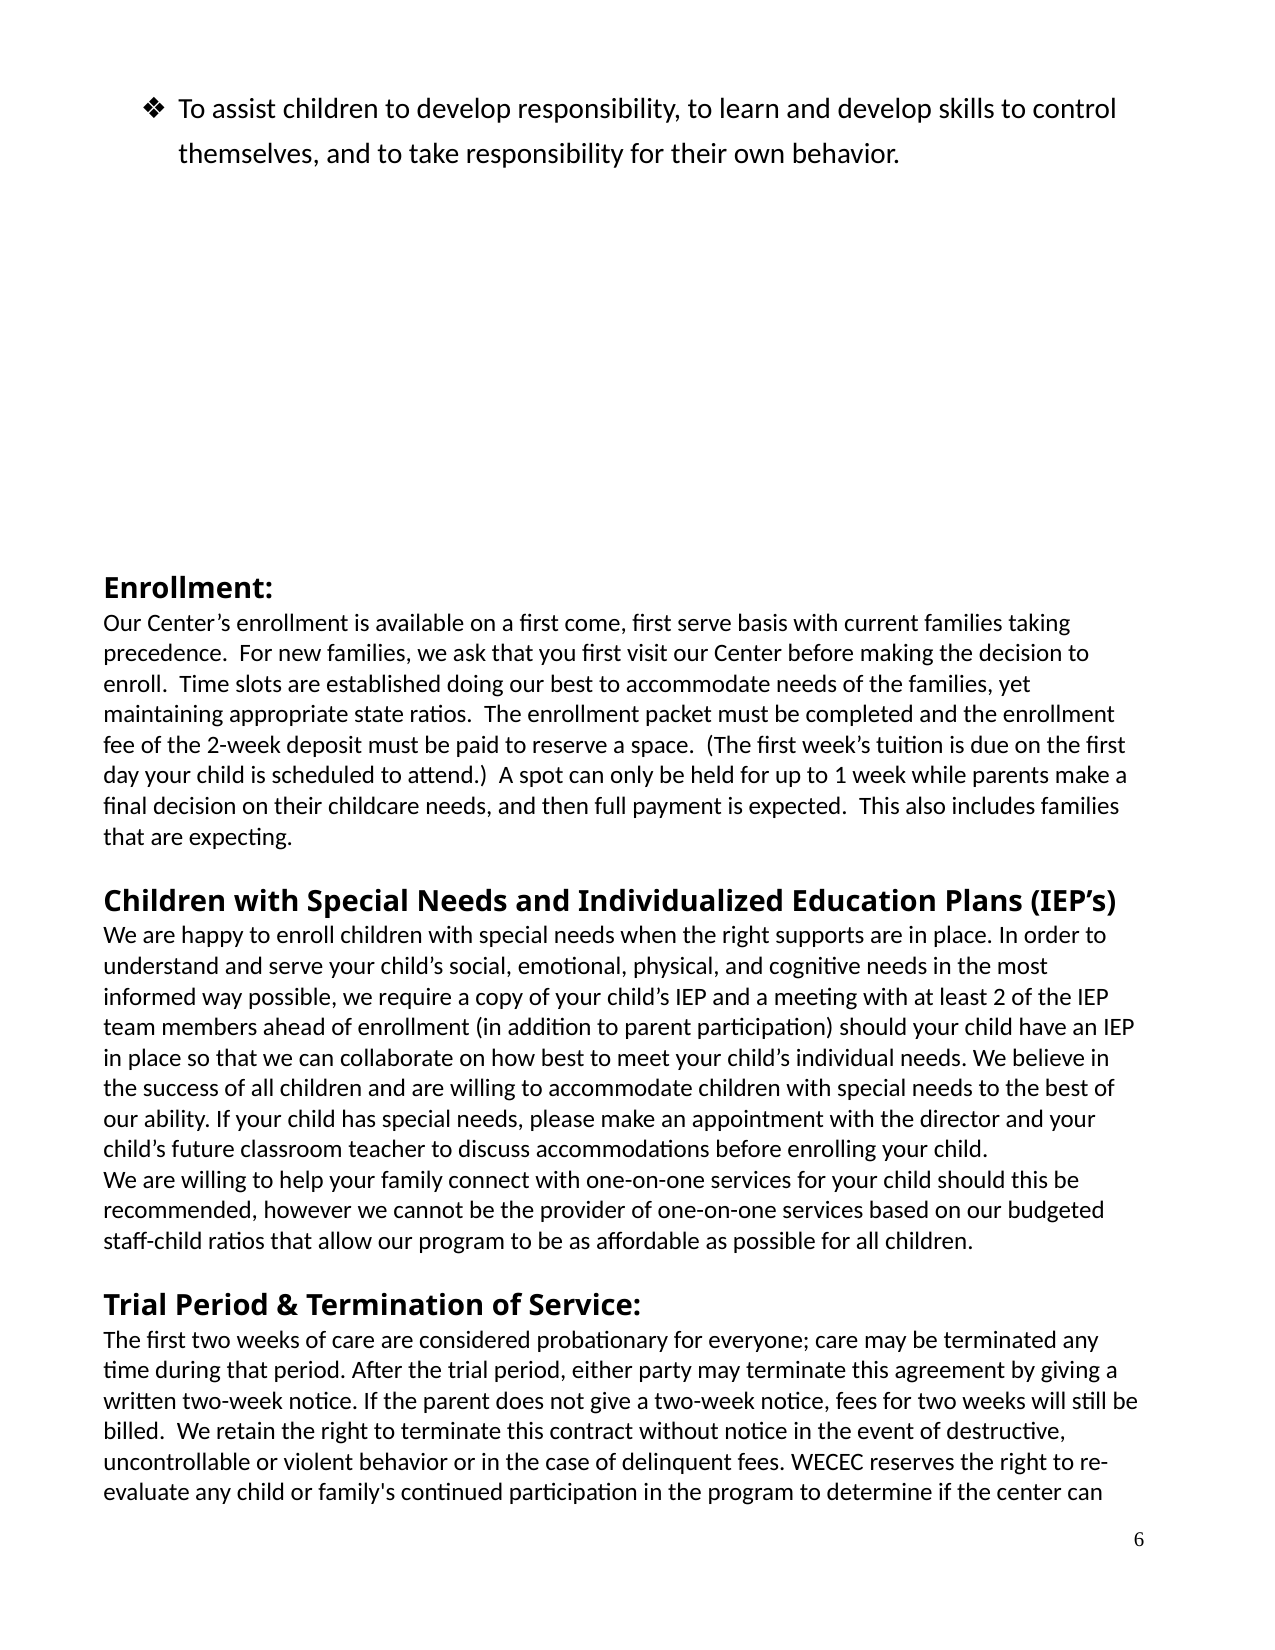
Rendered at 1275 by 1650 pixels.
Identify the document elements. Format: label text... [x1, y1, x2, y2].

list To assist children to develop responsibility, to learn and develop skills to control themselves, and to take responsibility for their own behavior. [141, 75, 1144, 170]
text Children with Special Needs and Individualized Education Plans (IEP’s) [103, 880, 1144, 919]
text Our Center’s enrollment is available on a first come, first serve basis with current families taking precedence. For new families, we ask that you first visit our Center before making the decision to enroll. Time slots are established doing our best to accommodate needs of the families, yet maintaining appropriate state ratios. The enrollment packet must be completed and the enrollment fee of the 2-week deposit must be paid to reserve a space. (The first week’s tuition is due on the first day your child is scheduled to attend.) A spot can only be held for up to 1 week while parents make a final decision on their childcare needs, and then full payment is expected. This also includes families that are expecting. [103, 607, 1144, 851]
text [103, 1324, 1144, 1507]
text Enrollment: [103, 567, 1144, 607]
text Trial Period & Termination of Service: [103, 1284, 1144, 1324]
text We are willing to help your family connect with one-on-one services for your child should this be recommended, however we cannot be the provider of one-on-one services based on our budgeted staff-child ratios that allow our program to be as affordable as possible for all children. [103, 1164, 1144, 1255]
text We are happy to enroll children with special needs when the right supports are in place. In order to understand and serve your child’s social, emotional, physical, and cognitive needs in the most informed way possible, we require a copy of your child’s IEP and a meeting with at least 2 of the IEP team members ahead of enrollment (in addition to parent participation) should your child have an IEP in place so that we can collaborate on how best to meet your child’s individual needs. We believe in the success of all children and are willing to accommodate children with special needs to the best of our ability. If your child has special needs, please make an appointment with the director and your child’s future classroom teacher to discuss accommodations before enrolling your child. [103, 919, 1144, 1164]
